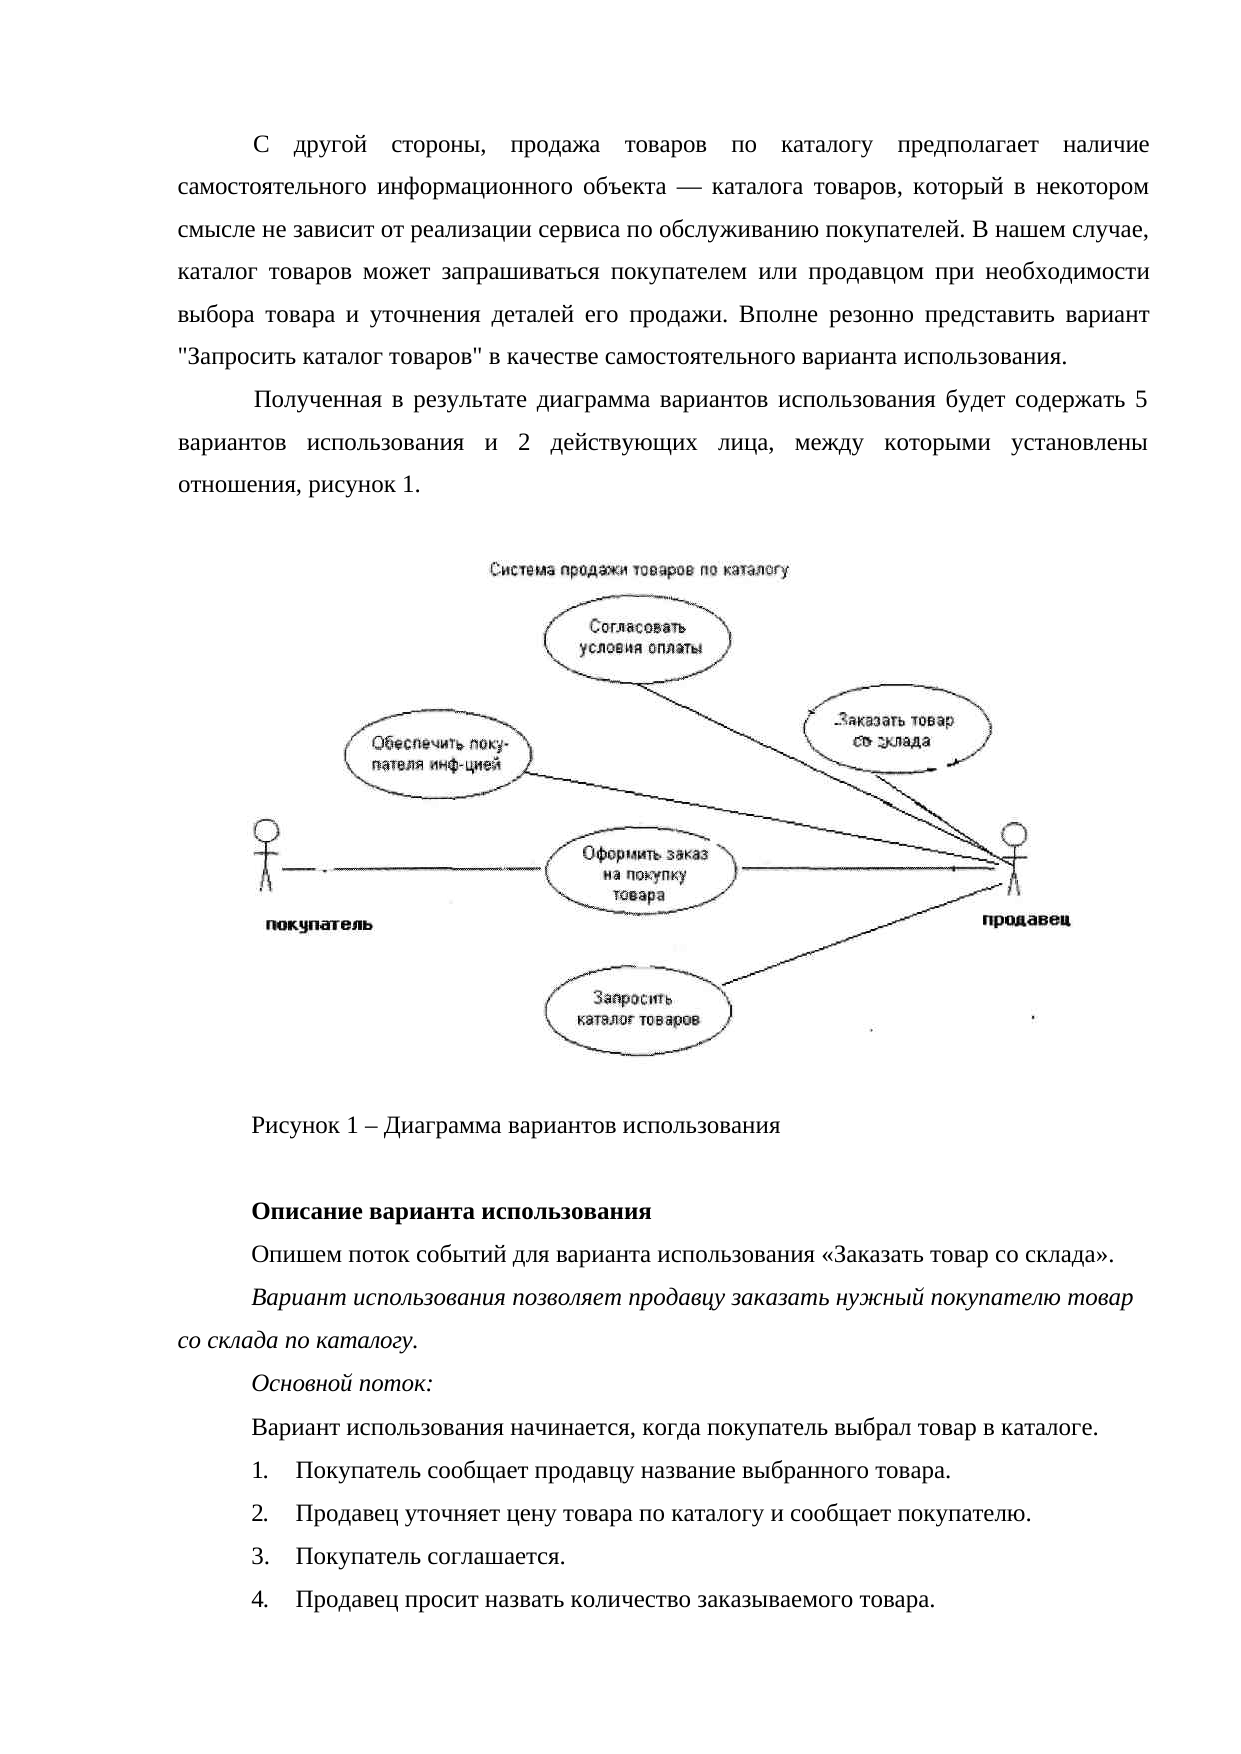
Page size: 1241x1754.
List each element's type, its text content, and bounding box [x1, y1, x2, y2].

list Продавец уточняет цену товара по каталогу и сообщает покупателю. [177, 1498, 1152, 1527]
picture [223, 552, 1108, 1067]
list Покупатель сообщает продавцу название выбранного товара. [177, 1455, 1152, 1483]
text Полученная в результате диаграмма вариантов использования будет содержать 5 вариантов использования и 2 действующих лица, между которыми установлены отношения, рисунок 1. [178, 374, 1148, 501]
text Рисунок 1 – Диаграмма вариантов использования [177, 1110, 1152, 1138]
text Описание варианта использования [177, 1196, 1152, 1225]
text С другой стороны, продажа товаров по каталогу предполагает наличие самостоятельного информационного объекта — каталога товаров, который в некотором смысле не зависит от реализации сервиса по обслуживанию покупателей. В нашем случае, каталог товаров может запрашиваться покупателем или продавцом при необходимости выбора товара и уточнения деталей его продажи. Вполне резонно представить вариант "Запросить каталог товаров" в качестве самостоятельного варианта использования. [177, 118, 1150, 373]
list Покупатель соглашается. [177, 1541, 1152, 1570]
text Основной поток: [177, 1368, 1152, 1397]
list Продавец просит назвать количество заказываемого товара. [177, 1584, 1152, 1613]
text Вариант использования позволяет продавцу заказать нужный покупателю товар со склада по каталогу. [177, 1282, 1152, 1354]
text Вариант использования начинается, когда покупатель выбрал товар в каталоге. [251, 1412, 1152, 1440]
text Опишем поток событий для варианта использования «Заказать товар со склада». [177, 1239, 1152, 1268]
